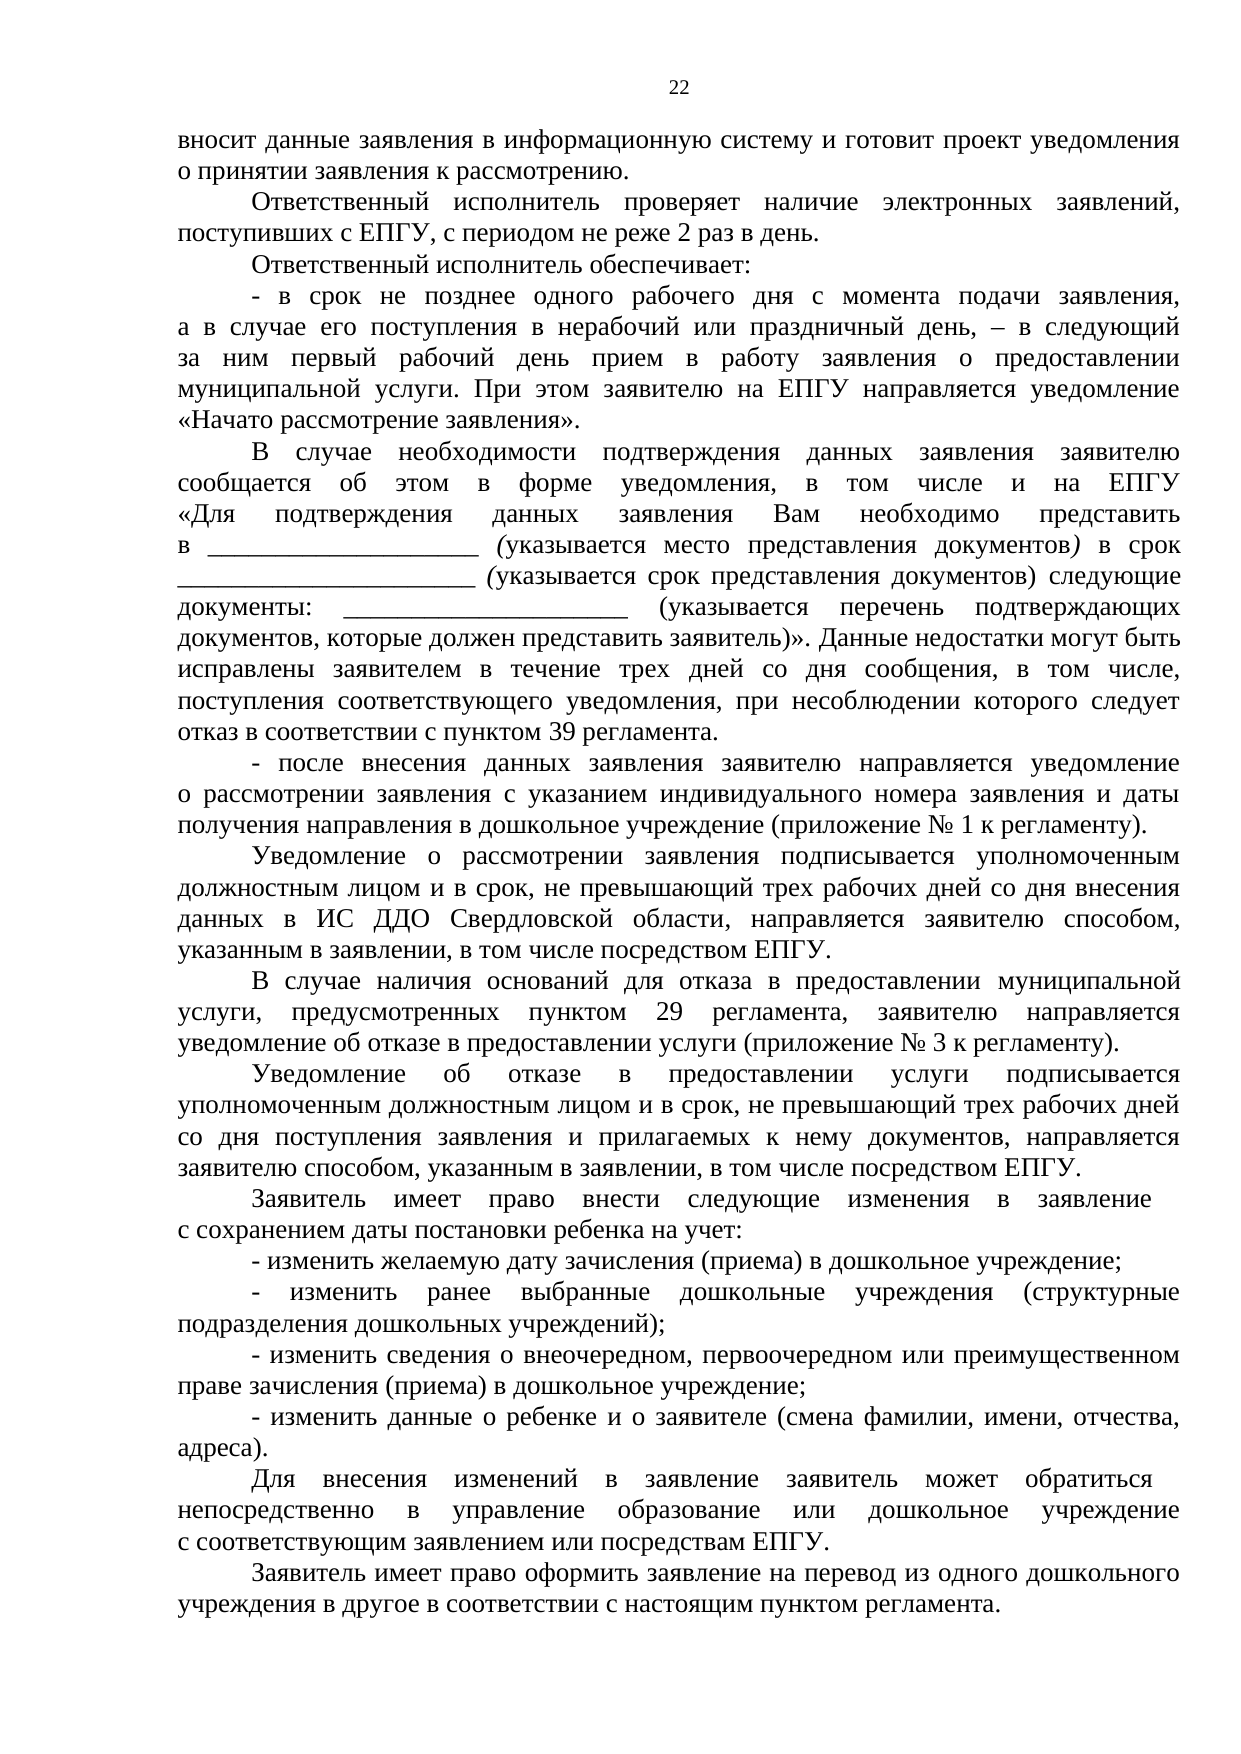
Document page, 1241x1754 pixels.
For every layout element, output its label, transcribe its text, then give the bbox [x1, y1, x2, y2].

text - в срок не позднее одного рабочего дня с момента подачи заявления, а в случае его поступления в нерабочий или праздничный день, – в следующий за ним первый рабочий день прием в работу заявления о предоставлении муниципальной услуги. При этом заявителю на ЕПГУ направляется уведомление «Начато рассмотрение заявления». [177, 279, 1181, 434]
text Уведомление о рассмотрении заявления подписывается уполномоченным должностным лицом и в срок, не превышающий трех рабочих дней со дня внесения данных в ИС ДДО Свердловской области, направляется заявителю способом, указанным в заявлении, в том числе посредством ЕПГУ. [177, 839, 1181, 964]
text Заявитель имеет право внести следующие изменения в заявление с сохранением даты постановки ребенка на учет: [177, 1182, 1181, 1244]
text Ответственный исполнитель обеспечивает: [177, 248, 1181, 279]
text Для внесения изменений в заявление заявитель может обратиться непосредственно в управление образование или дошкольное учреждение с соответствующим заявлением или посредствам ЕПГУ. [177, 1462, 1181, 1556]
text В случае наличия оснований для отказа в предоставлении муниципальной услуги, предусмотренных пунктом 29 регламента, заявителю направляется уведомление об отказе в предоставлении услуги (приложение № 3 к регламенту). [177, 964, 1181, 1057]
text - изменить желаемую дату зачисления (приема) в дошкольное учреждение; [177, 1244, 1181, 1276]
text Заявитель имеет право оформить заявление на перевод из одного дошкольного учреждения в другое в соответствии с настоящим пунктом регламента. [177, 1556, 1181, 1618]
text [177, 123, 1181, 185]
text Уведомление об отказе в предоставлении услуги подписывается уполномоченным должностным лицом и в срок, не превышающий трех рабочих дней со дня поступления заявления и прилагаемых к нему документов, направляется заявителю способом, указанным в заявлении, в том числе посредством ЕПГУ. [177, 1057, 1181, 1182]
text - изменить ранее выбранные дошкольные учреждения (структурные подразделения дошкольных учреждений); [177, 1276, 1181, 1338]
text - изменить сведения о внеочередном, первоочередном или преимущественном праве зачисления (приема) в дошкольное учреждение; [177, 1338, 1181, 1400]
text - после внесения данных заявления заявителю направляется уведомление о рассмотрении заявления с указанием индивидуального номера заявления и даты получения направления в дошкольное учреждение (приложение № 1 к регламенту). [177, 746, 1181, 839]
text Ответственный исполнитель проверяет наличие электронных заявлений, поступивших с ЕПГУ, с периодом не реже 2 раз в день. [177, 185, 1181, 248]
text В случае необходимости подтверждения данных заявления заявителю сообщается об этом в форме уведомления, в том числе и на ЕПГУ «Для подтверждения данных заявления Вам необходимо представить в ____________________ (указывается место представления документов) в срок ______________________ (указывается срок представления документов) следующие документы: _____________________ (указывается перечень подтверждающих документов, которые должен представить заявитель)». Данные недостатки могут быть исправлены заявителем в течение трех дней со дня сообщения, в том числе, поступления соответствующего уведомления, при несоблюдении которого следует отказ в соответствии с пунктом 39 регламента. [177, 434, 1181, 746]
text - изменить данные о ребенке и о заявителе (смена фамилии, имени, отчества, адреса). [177, 1400, 1181, 1462]
